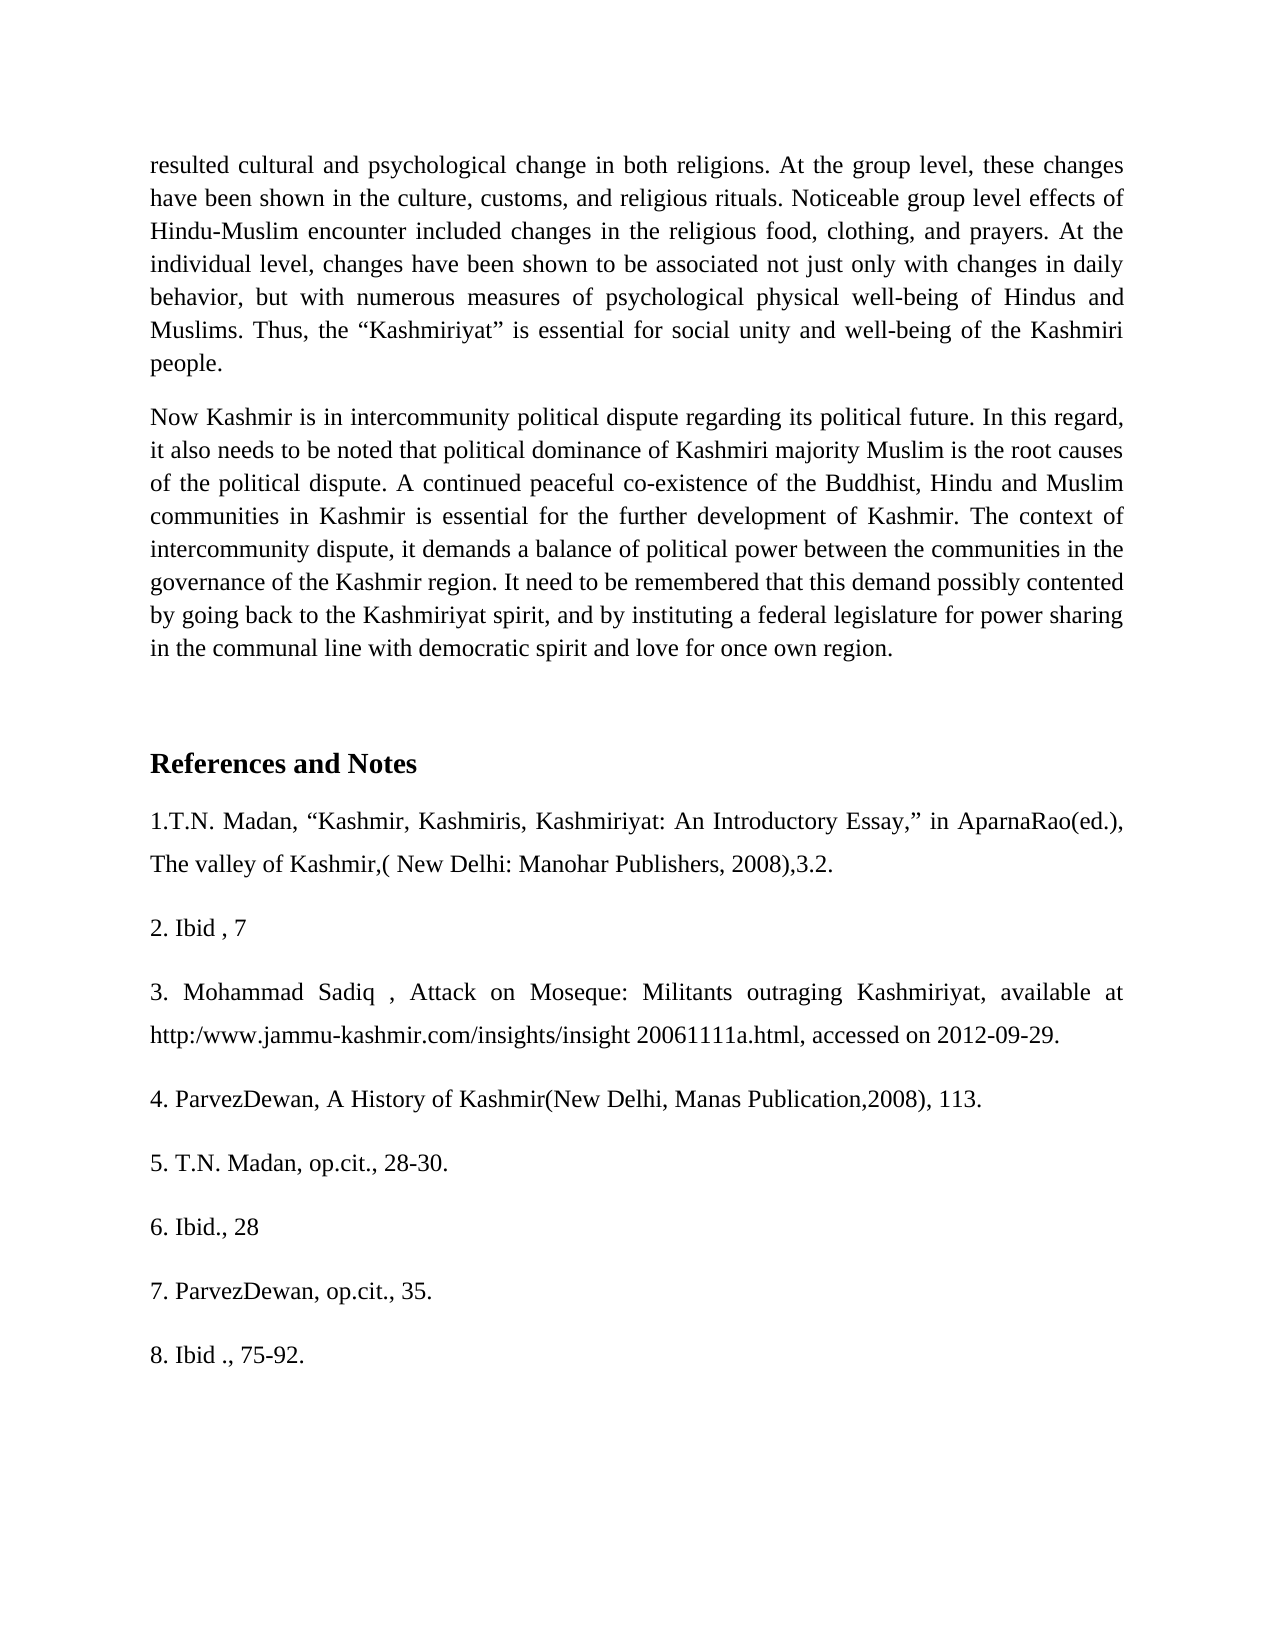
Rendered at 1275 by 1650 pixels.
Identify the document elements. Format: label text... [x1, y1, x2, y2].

text 3. Mohammad Sadiq , Attack on Moseque: Militants outraging Kashmiriyat, available at http:/www.jammu-kashmir.com/insights/insight 20061111a.html, accessed on 2012-09-29. [150, 977, 1125, 1049]
text 4. ParvezDewan, A History of Kashmir(New Delhi, Manas Publication,2008), 113. [150, 1084, 1125, 1113]
text 6. Ibid., 28 [150, 1212, 1125, 1241]
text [150, 150, 1125, 377]
text References and Notes [150, 746, 1125, 780]
text 8. Ibid ., 75-92. [150, 1340, 1125, 1368]
text 7. ParvezDewan, op.cit., 35. [150, 1276, 1125, 1304]
text Now Kashmir is in intercommunity political dispute regarding its political future. In this regard, it also needs to be noted that political dominance of Kashmiri majority Muslim is the root causes of the political dispute. A continued peaceful co-existence of the Buddhist, Hindu and Muslim communities in Kashmir is essential for the further development of Kashmir. The context of intercommunity dispute, it demands a balance of political power between the communities in the governance of the Kashmir region. It need to be remembered that this demand possibly contented by going back to the Kashmiriyat spirit, and by instituting a federal legislature for power sharing in the communal line with democratic spirit and love for once own region. [150, 402, 1125, 662]
text 5. T.N. Madan, op.cit., 28-30. [150, 1148, 1125, 1177]
text 1.T.N. Madan, “Kashmir, Kashmiris, Kashmiriyat: An Introductory Essay,” in AparnaRao(ed.), The valley of Kashmir,( New Delhi: Manohar Publishers, 2008),3.2. [150, 806, 1125, 878]
text 2. Ibid , 7 [150, 913, 1125, 942]
